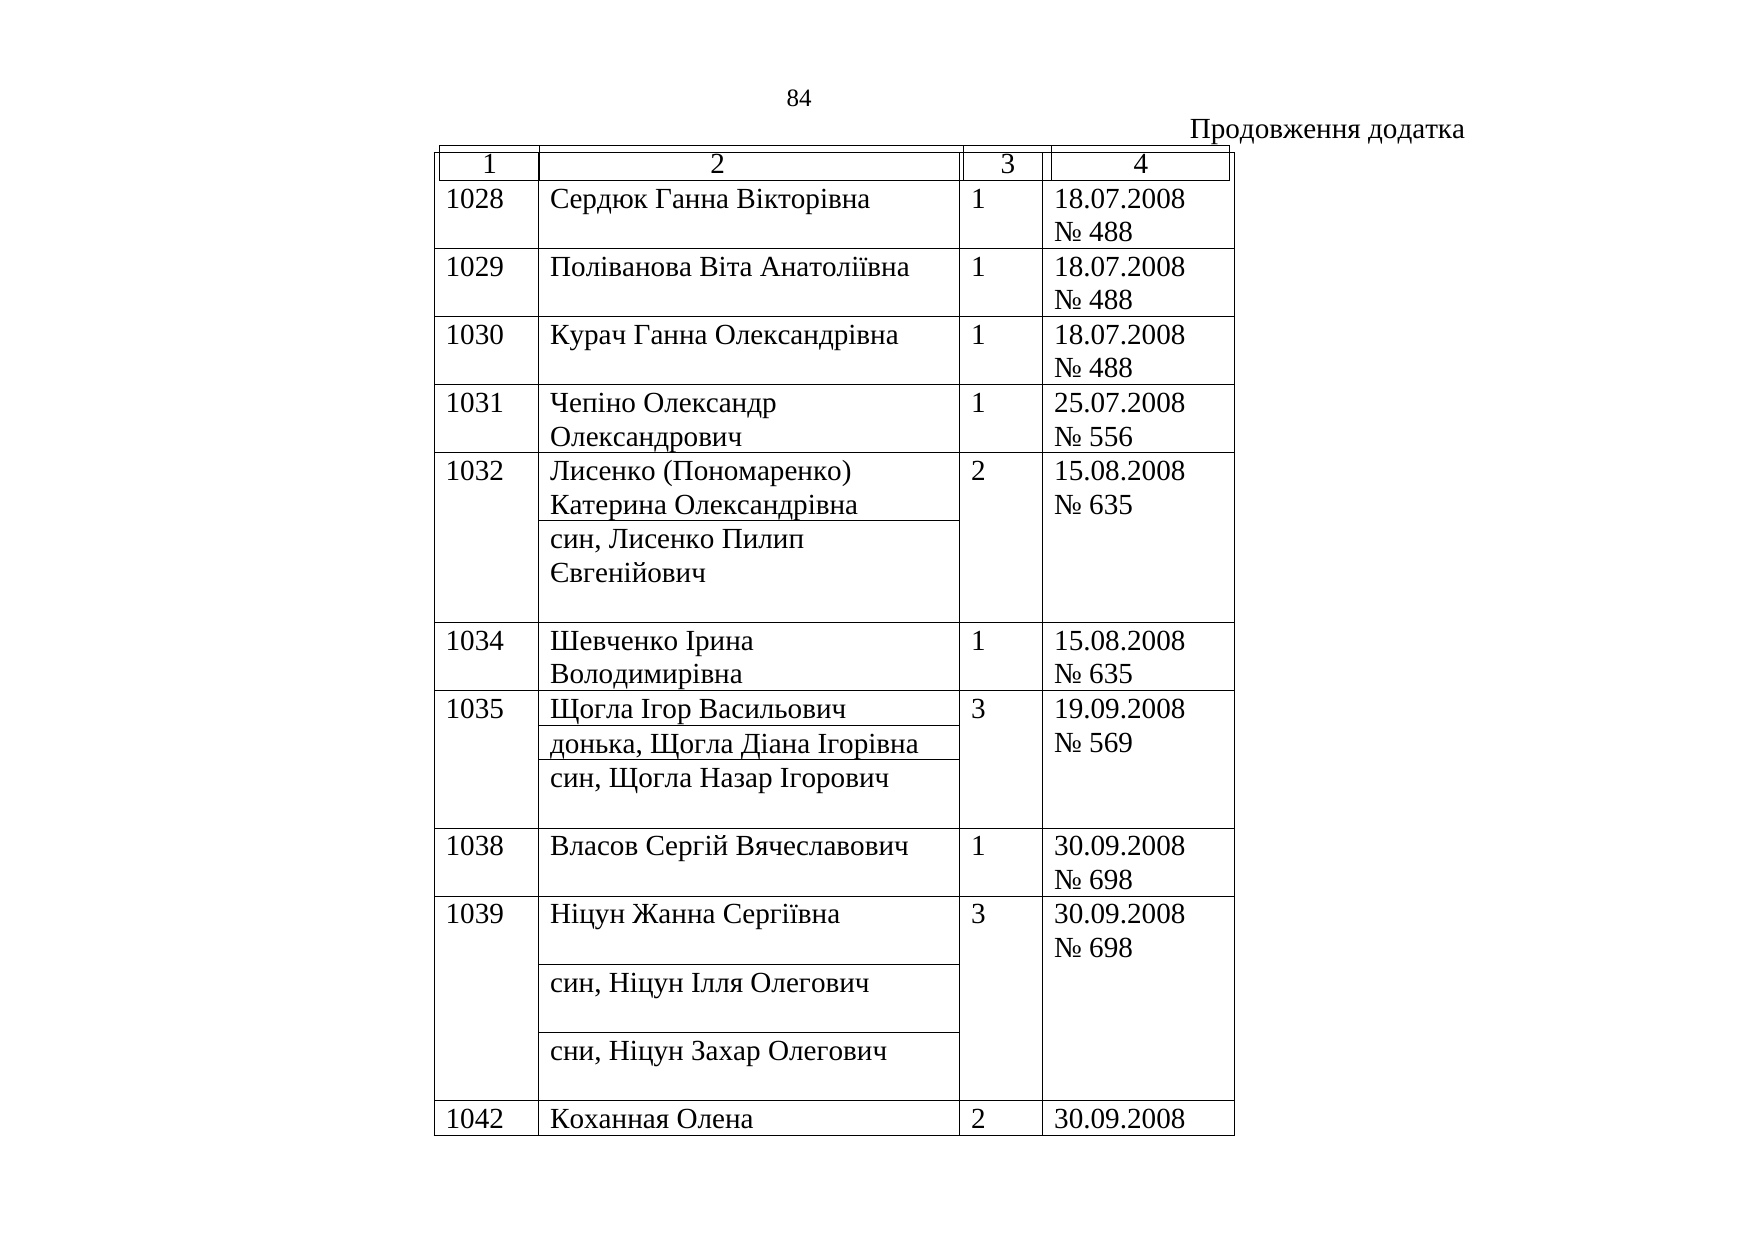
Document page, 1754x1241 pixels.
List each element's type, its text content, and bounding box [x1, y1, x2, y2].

table_cell 25.07.2008 № 556 [1043, 385, 1234, 452]
table_cell 18.07.2008 № 488 [1043, 153, 1234, 248]
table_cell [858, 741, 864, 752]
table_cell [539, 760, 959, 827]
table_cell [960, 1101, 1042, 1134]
table_cell [435, 153, 538, 248]
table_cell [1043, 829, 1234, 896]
table_cell 15.08.2008 № 635 [1043, 623, 1234, 690]
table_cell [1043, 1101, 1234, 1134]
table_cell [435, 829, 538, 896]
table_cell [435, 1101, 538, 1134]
table_cell [435, 623, 538, 690]
table_cell Шевченко Ірина Володимирівна [539, 623, 959, 690]
table_cell Сердюк Ганна Вікторівна [539, 181, 959, 248]
table_cell 1 [960, 385, 1042, 452]
table_cell Курач Ганна Олександрівна [539, 317, 959, 384]
table_cell син, Лисенко Пилип Євгенійович [539, 521, 959, 622]
table_cell Чепіно Олександр Олександрович [539, 385, 959, 452]
table_cell Лисенко (Пономаренко) Катерина Олександрівна [539, 453, 959, 520]
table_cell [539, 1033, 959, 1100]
table_cell 18.07.2008 № 488 [1043, 249, 1234, 316]
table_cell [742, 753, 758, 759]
table_cell Щогла Ігор Васильович [539, 691, 959, 725]
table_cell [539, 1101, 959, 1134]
table_cell 1 [960, 623, 1042, 690]
table_cell Поліванова Віта Анатоліївна [539, 249, 959, 316]
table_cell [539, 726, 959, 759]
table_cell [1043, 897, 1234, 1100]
table_cell 1 [960, 317, 1042, 384]
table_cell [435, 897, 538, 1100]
table_cell 1 [960, 181, 1042, 248]
table_cell 1 [960, 249, 1042, 316]
table_cell 18.07.2008 № 488 [1043, 317, 1234, 384]
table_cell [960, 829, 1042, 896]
table_cell Сердюк Ганна Вікторівна [540, 153, 959, 180]
table_cell [435, 453, 538, 622]
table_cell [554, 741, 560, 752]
table_cell [435, 249, 538, 316]
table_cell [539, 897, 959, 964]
table_cell [435, 317, 538, 384]
table_cell 2 [960, 453, 1042, 622]
table_cell 1 [964, 153, 1042, 180]
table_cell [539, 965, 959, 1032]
table_cell 3 [960, 691, 1042, 827]
table_cell 19.09.2008 № 569 [1043, 691, 1234, 827]
table_cell [435, 691, 538, 827]
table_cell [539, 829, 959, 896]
table_cell 15.08.2008 № 635 [1043, 453, 1234, 622]
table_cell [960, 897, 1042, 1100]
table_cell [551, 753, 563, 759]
table_cell [435, 385, 538, 452]
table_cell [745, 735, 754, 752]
